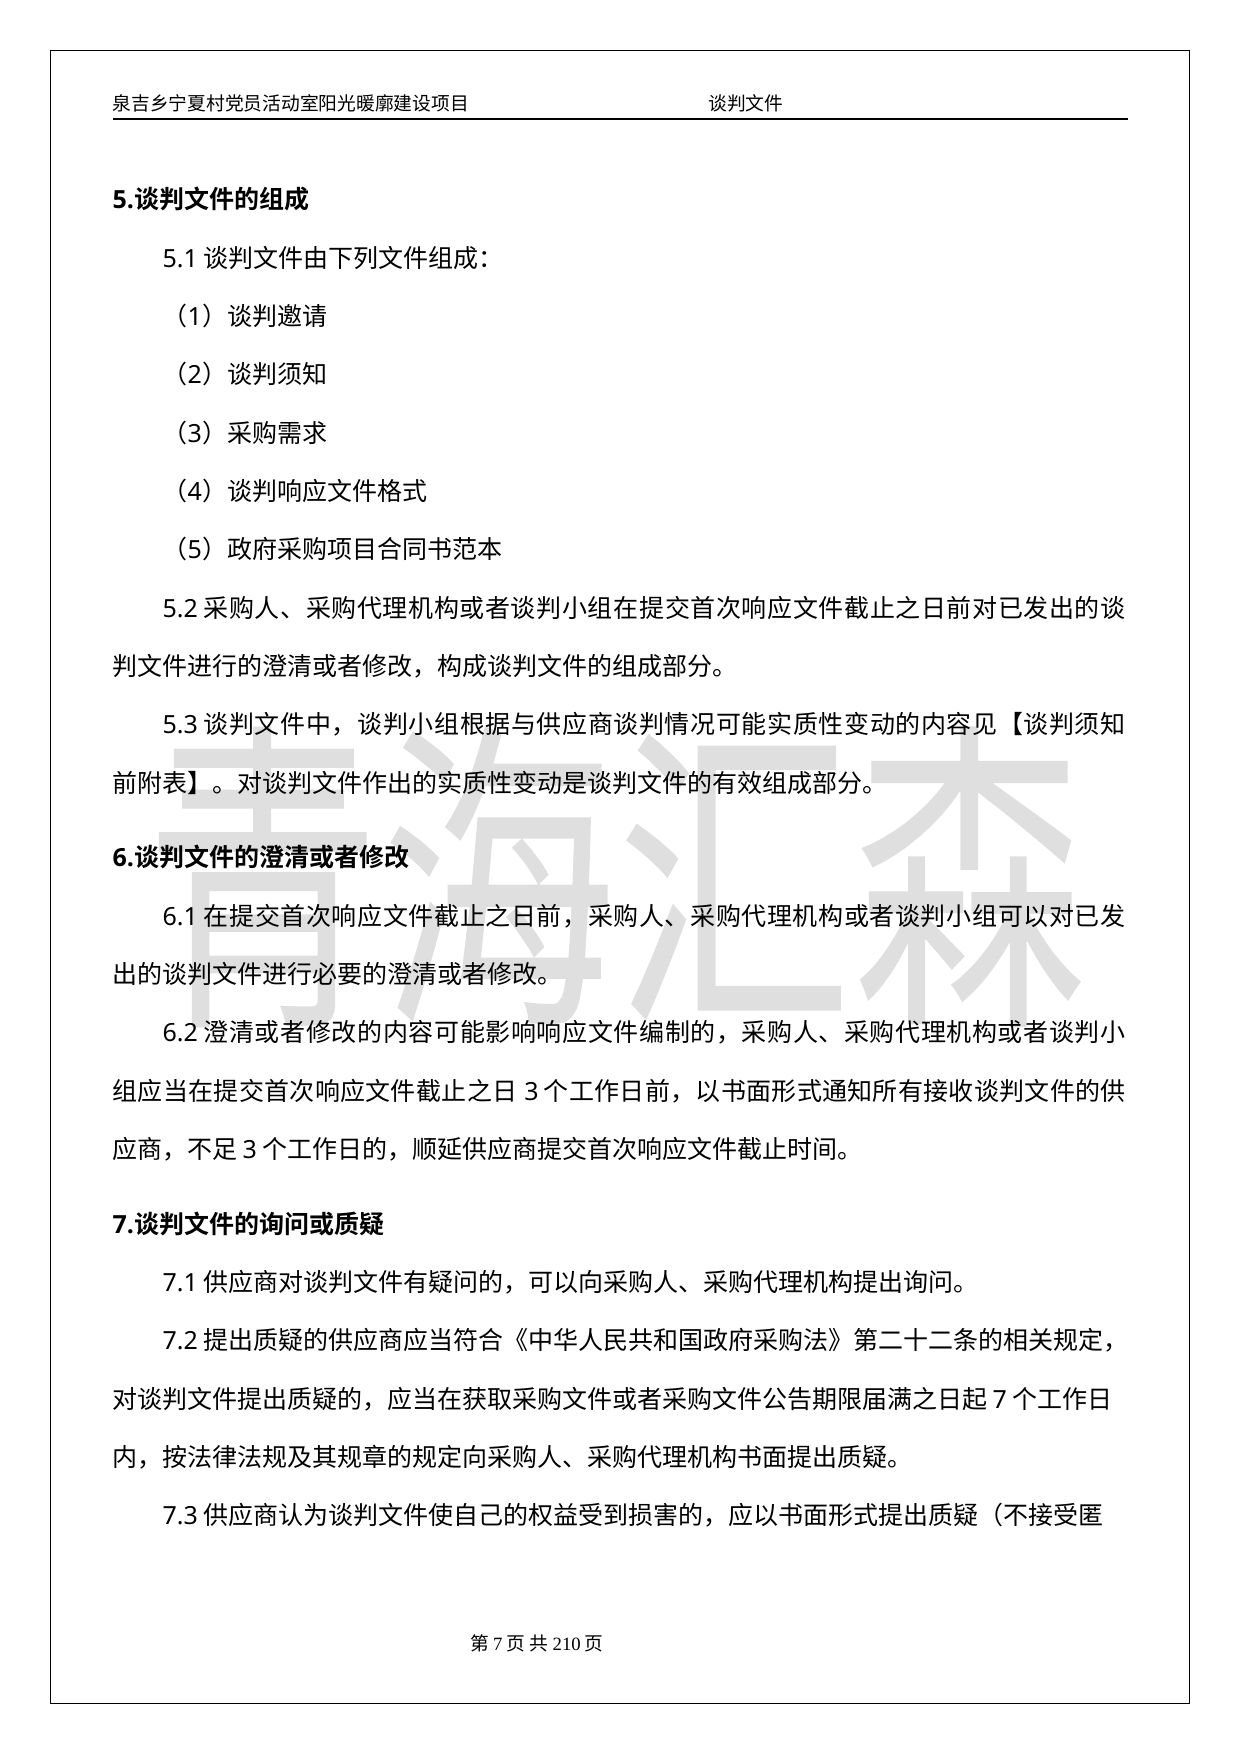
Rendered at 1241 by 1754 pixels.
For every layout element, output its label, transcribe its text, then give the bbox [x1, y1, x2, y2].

list （5）政府采购项目合同书范本 [112, 512, 1128, 570]
text 6.2澄清或者修改的内容可能影响响应文件编制的，采购人、采购代理机构或者谈判小组应当在提交首次响应文件截止之日3个工作日前，以书面形式通知所有接收谈判文件的供应商，不足3个工作日的，顺延供应商提交首次响应文件截止时间。 [112, 995, 1128, 1170]
subtitle 5.谈判文件的组成 [112, 162, 1128, 220]
text 6.1在提交首次响应文件截止之日前，采购人、采购代理机构或者谈判小组可以对已发出的谈判文件进行必要的澄清或者修改。 [112, 878, 1128, 995]
list （4）谈判响应文件格式 [112, 454, 1128, 512]
text （2）谈判须知 [112, 337, 1128, 395]
list 谈判邀请 [112, 279, 1128, 337]
subtitle 6.谈判文件的澄清或者修改 [112, 820, 1128, 878]
text 5.3谈判文件中，谈判小组根据与供应商谈判情况可能实质性变动的内容见【谈判须知前附表】。对谈判文件作出的实质性变动是谈判文件的有效组成部分。 [112, 687, 1128, 804]
text 5.2采购人、采购代理机构或者谈判小组在提交首次响应文件截止之日前对已发出的谈判文件进行的澄清或者修改，构成谈判文件的组成部分。 [112, 570, 1128, 687]
text 5.1谈判文件由下列文件组成： [112, 220, 1128, 279]
list （3）采购需求 [112, 395, 1128, 454]
text 7.2提出质疑的供应商应当符合《中华人民共和国政府采购法》第二十二条的相关规定，对谈判文件提出质疑的，应当在获取采购文件或者采购文件公告期限届满之日起7个工作日内，按法律法规及其规章的规定向采购人、采购代理机构书面提出质疑。 [112, 1303, 1128, 1478]
subtitle 7.谈判文件的询问或质疑 [112, 1186, 1128, 1245]
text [112, 1478, 1128, 1536]
text 7.1供应商对谈判文件有疑问的，可以向采购人、采购代理机构提出询问。 [112, 1245, 1128, 1303]
